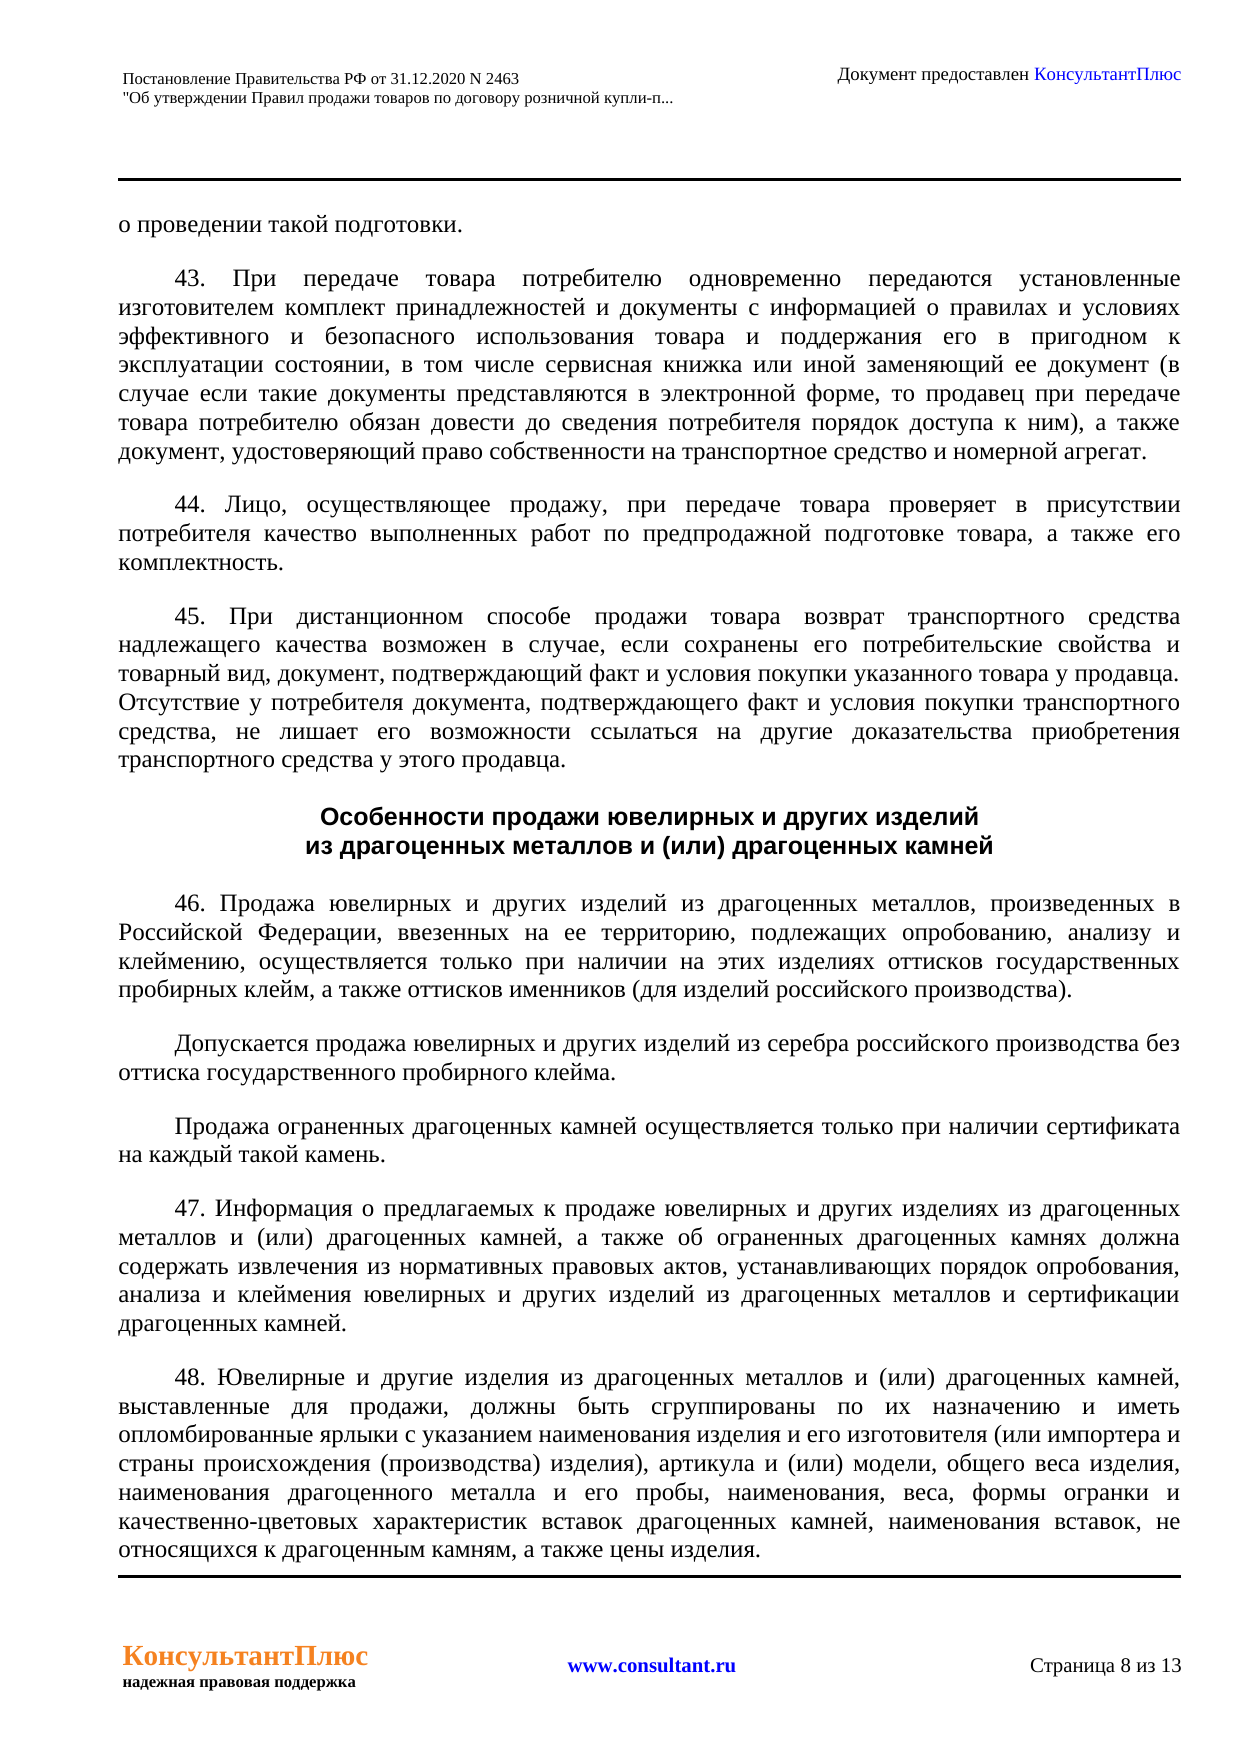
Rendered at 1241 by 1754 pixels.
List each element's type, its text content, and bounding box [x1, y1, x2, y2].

text 48. Ювелирные и другие изделия из драгоценных металлов и (или) драгоценных камней, выставленные для продажи, должны быть сгруппированы по их назначению и иметь опломбированные ярлыки с указанием наименования изделия и его изготовителя (или импортера и страны происхождения (производства) изделия), артикула и (или) модели, общего веса изделия, наименования драгоценного металла и его пробы, наименования, веса, формы огранки и качественно-цветовых характеристик вставок драгоценных камней, наименования вставок, не относящихся к драгоценным камням, а также цены изделия. [118, 1362, 1181, 1563]
text 47. Информация о предлагаемых к продаже ювелирных и других изделиях из драгоценных металлов и (или) драгоценных камней, а также об ограненных драгоценных камнях должна содержать извлечения из нормативных правовых актов, устанавливающих порядок опробования, анализа и клеймения ювелирных и других изделий из драгоценных металлов и сертификации драгоценных камней. [118, 1193, 1181, 1337]
text 45. При дистанционном способе продажи товара возврат транспортного средства надлежащего качества возможен в случае, если сохранены его потребительские свойства и товарный вид, документ, подтверждающий факт и условия покупки указанного товара у продавца. Отсутствие у потребителя документа, подтверждающего факт и условия покупки транспортного средства, не лишает его возможности ссылаться на другие доказательства приобретения транспортного средства у этого продавца. [118, 601, 1181, 773]
text 43. При передаче товара потребителю одновременно передаются установленные изготовителем комплект принадлежностей и документы с информацией о правилах и условиях эффективного и безопасного использования товара и поддержания его в пригодном к эксплуатации состоянии, в том числе сервисная книжка или иной заменяющий ее документ (в случае если такие документы представляются в электронной форме, то продавец при передаче товара потребителю обязан довести до сведения потребителя порядок доступа к ним), а также документ, удостоверяющий право собственности на транспортное средство и номерной агрегат. [118, 263, 1181, 464]
text Допускается продажа ювелирных и других изделий из серебра российского производства без оттиска государственного пробирного клейма. [118, 1028, 1181, 1086]
text 46. Продажа ювелирных и других изделий из драгоценных металлов, произведенных в Российской Федерации, ввезенных на ее территорию, подлежащих опробованию, анализу и клеймению, осуществляется только при наличии на этих изделиях оттисков государственных пробирных клейм, а также оттисков именников (для изделий российского производства). [118, 888, 1181, 1003]
text 44. Лицо, осуществляющее продажу, при передаче товара проверяет в присутствии потребителя качество выполненных работ по предпродажной подготовке товара, а также его комплектность. [118, 489, 1181, 576]
text Особенности продажи ювелирных и других изделий [118, 802, 1181, 831]
text из драгоценных металлов и (или) драгоценных камней [118, 831, 1181, 859]
text Продажа ограненных драгоценных камней осуществляется только при наличии сертификата на каждый такой камень. [118, 1111, 1181, 1168]
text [118, 209, 1181, 238]
